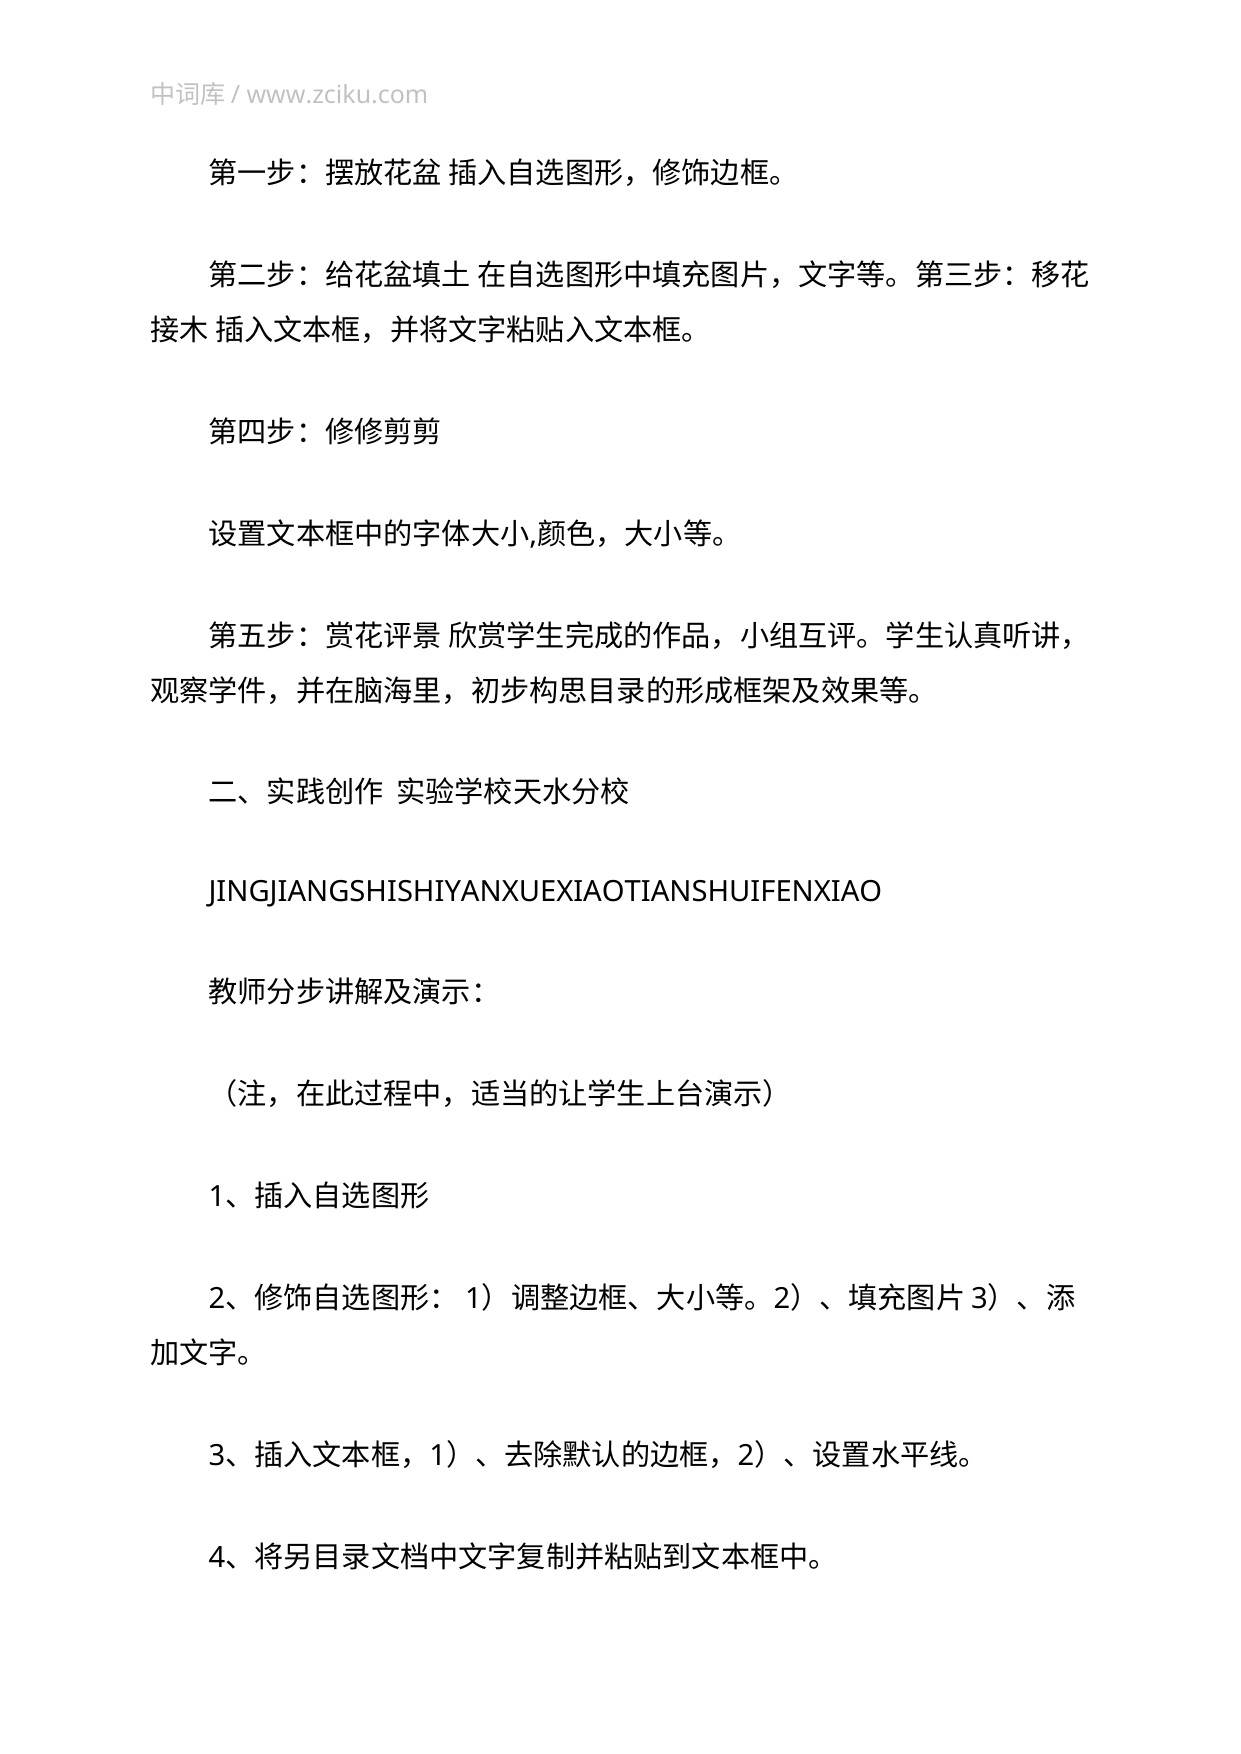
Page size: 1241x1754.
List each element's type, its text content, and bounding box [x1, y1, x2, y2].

text 1、插入自选图形 [150, 1173, 1090, 1215]
text 设置文本框中的字体大小,颜色，大小等。 [150, 510, 1090, 553]
text 第一步：摆放花盆 插入自选图形，修饰边框。 [150, 150, 1090, 192]
text 第四步：修修剪剪 [150, 408, 1090, 451]
text 教师分步讲解及演示： [150, 969, 1090, 1011]
text 二、实践创作 实验学校天水分校 [150, 769, 1090, 811]
text 3、插入文本框，1）、去除默认的边框，2）、设置水平线。 [150, 1431, 1090, 1474]
text 第二步：给花盆填土 在自选图形中填充图片，文字等。第三步：移花接木 插入文本框，并将文字粘贴入文本框。 [150, 252, 1090, 349]
text 第五步：赏花评景 欣赏学生完成的作品，小组互评。学生认真听讲，观察学件，并在脑海里，初步构思目录的形成框架及效果等。 [150, 612, 1090, 709]
text （注，在此过程中，适当的让学生上台演示） [150, 1071, 1090, 1113]
text JINGJIANGSHISHIYANXUEXIAOTIANSHUIFENXIAO [150, 871, 1090, 910]
text 2、修饰自选图形： 1）调整边框、大小等。2）、填充图片3）、添加文字。 [150, 1274, 1090, 1372]
text 4、将另目录文档中文字复制并粘贴到文本框中。 [150, 1533, 1090, 1576]
